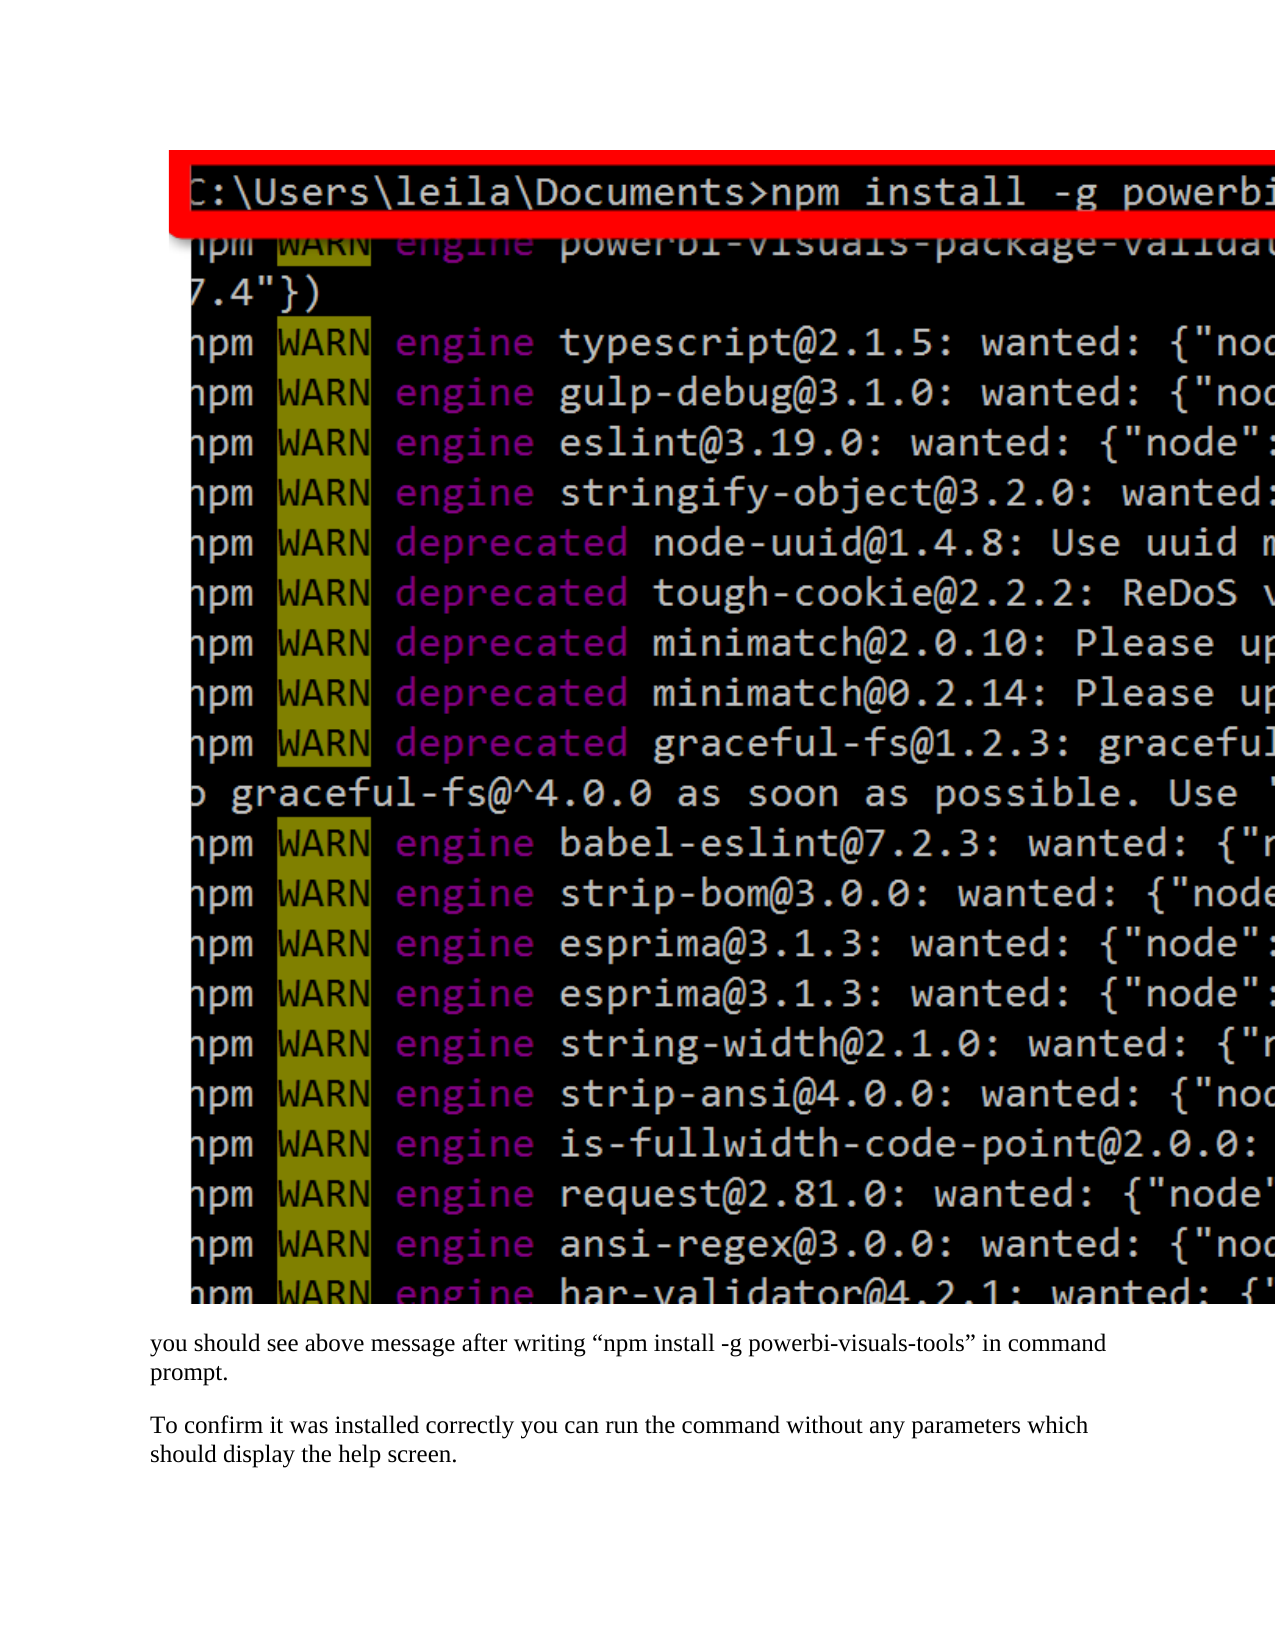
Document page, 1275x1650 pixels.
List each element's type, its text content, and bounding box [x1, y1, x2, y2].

text you should see above message after writing “npm install -g powerbi-visuals-tools” in command prompt. [150, 1328, 1125, 1386]
picture [168, 150, 1275, 1304]
text To confirm it was installed correctly you can run the command without any parameters which should display the help screen. [150, 1411, 1125, 1468]
